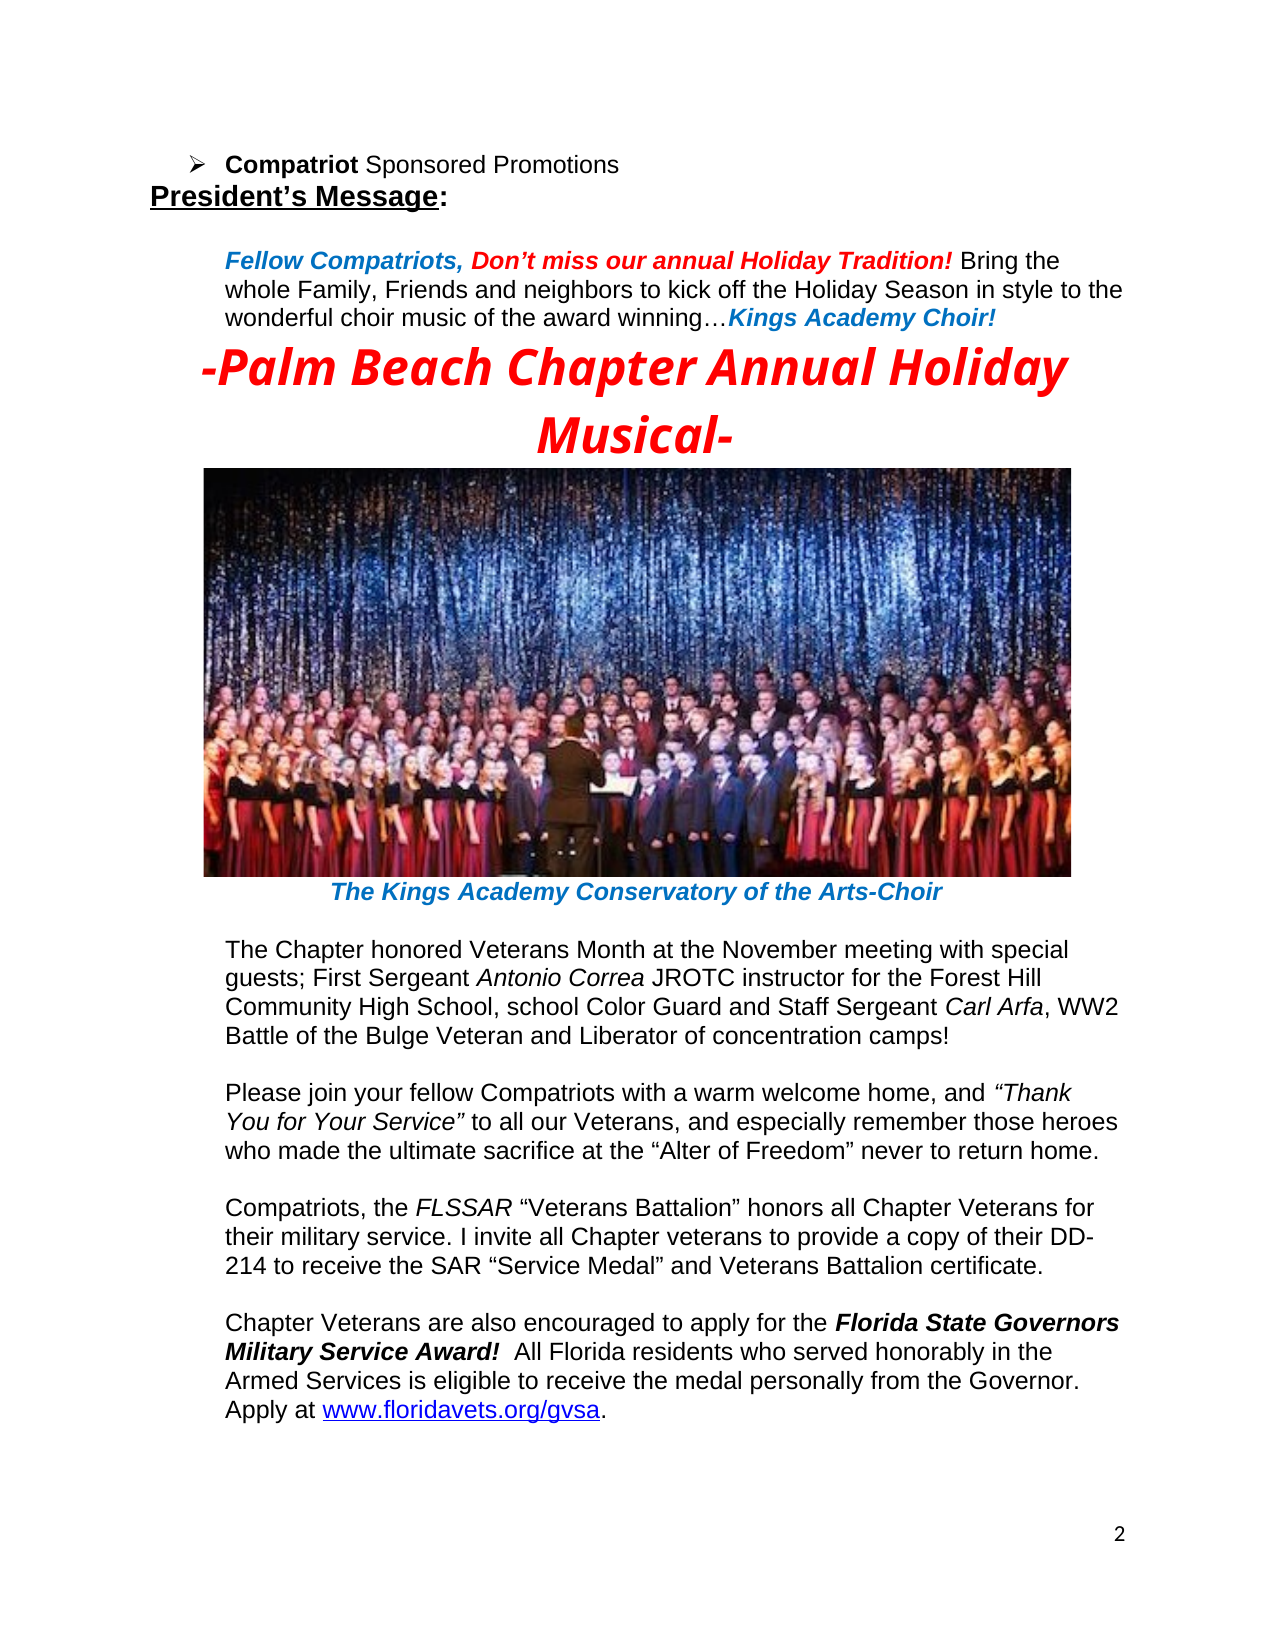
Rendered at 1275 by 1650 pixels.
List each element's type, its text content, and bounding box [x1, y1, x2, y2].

text The Kings Academy Conservatory of the Arts-Choir [150, 877, 1125, 906]
text Please join your fellow Compatriots with a warm welcome home, and “Thank You for Your Service” to all our Veterans, and especially remember those heroes who made the ultimate sacrifice at the “Alter of Freedom” never to return home. [225, 1078, 1125, 1164]
list Fellow Compatriots, Don’t miss our annual Holiday Tradition! Bring the whole Family, Friends and neighbors to kick off the Holiday Season in style to the wonderful choir music of the award winning…Kings Academy Choir! [225, 246, 1125, 332]
text Compatriots, the FLSSAR “Veterans Battalion” honors all Chapter Veterans for their military service. I invite all Chapter veterans to provide a copy of their DD-214 to receive the SAR “Service Medal” and Veterans Battalion certificate. [225, 1193, 1125, 1279]
text President’s Message: [150, 179, 1125, 212]
picture [203, 468, 1072, 877]
text The Chapter honored Veterans Month at the November meeting with special guests; First Sergeant Antonio Correa JROTC instructor for the Forest Hill Community High School, school Color Guard and Staff Sergeant Carl Arfa, WW2 Battle of the Bulge Veteran and Liberator of concentration camps! [225, 934, 1125, 1049]
text Chapter Veterans are also encouraged to apply for the Florida State Governors Military Service Award! All Florida residents who served honorably in the Armed Services is eligible to receive the medal personally from the Governor. Apply at www.floridavets.org/gvsa. [225, 1308, 1125, 1423]
list Compatriot Sponsored Promotions [187, 150, 1125, 179]
text -Palm Beach Chapter Annual Holiday Musical- [150, 332, 1125, 468]
